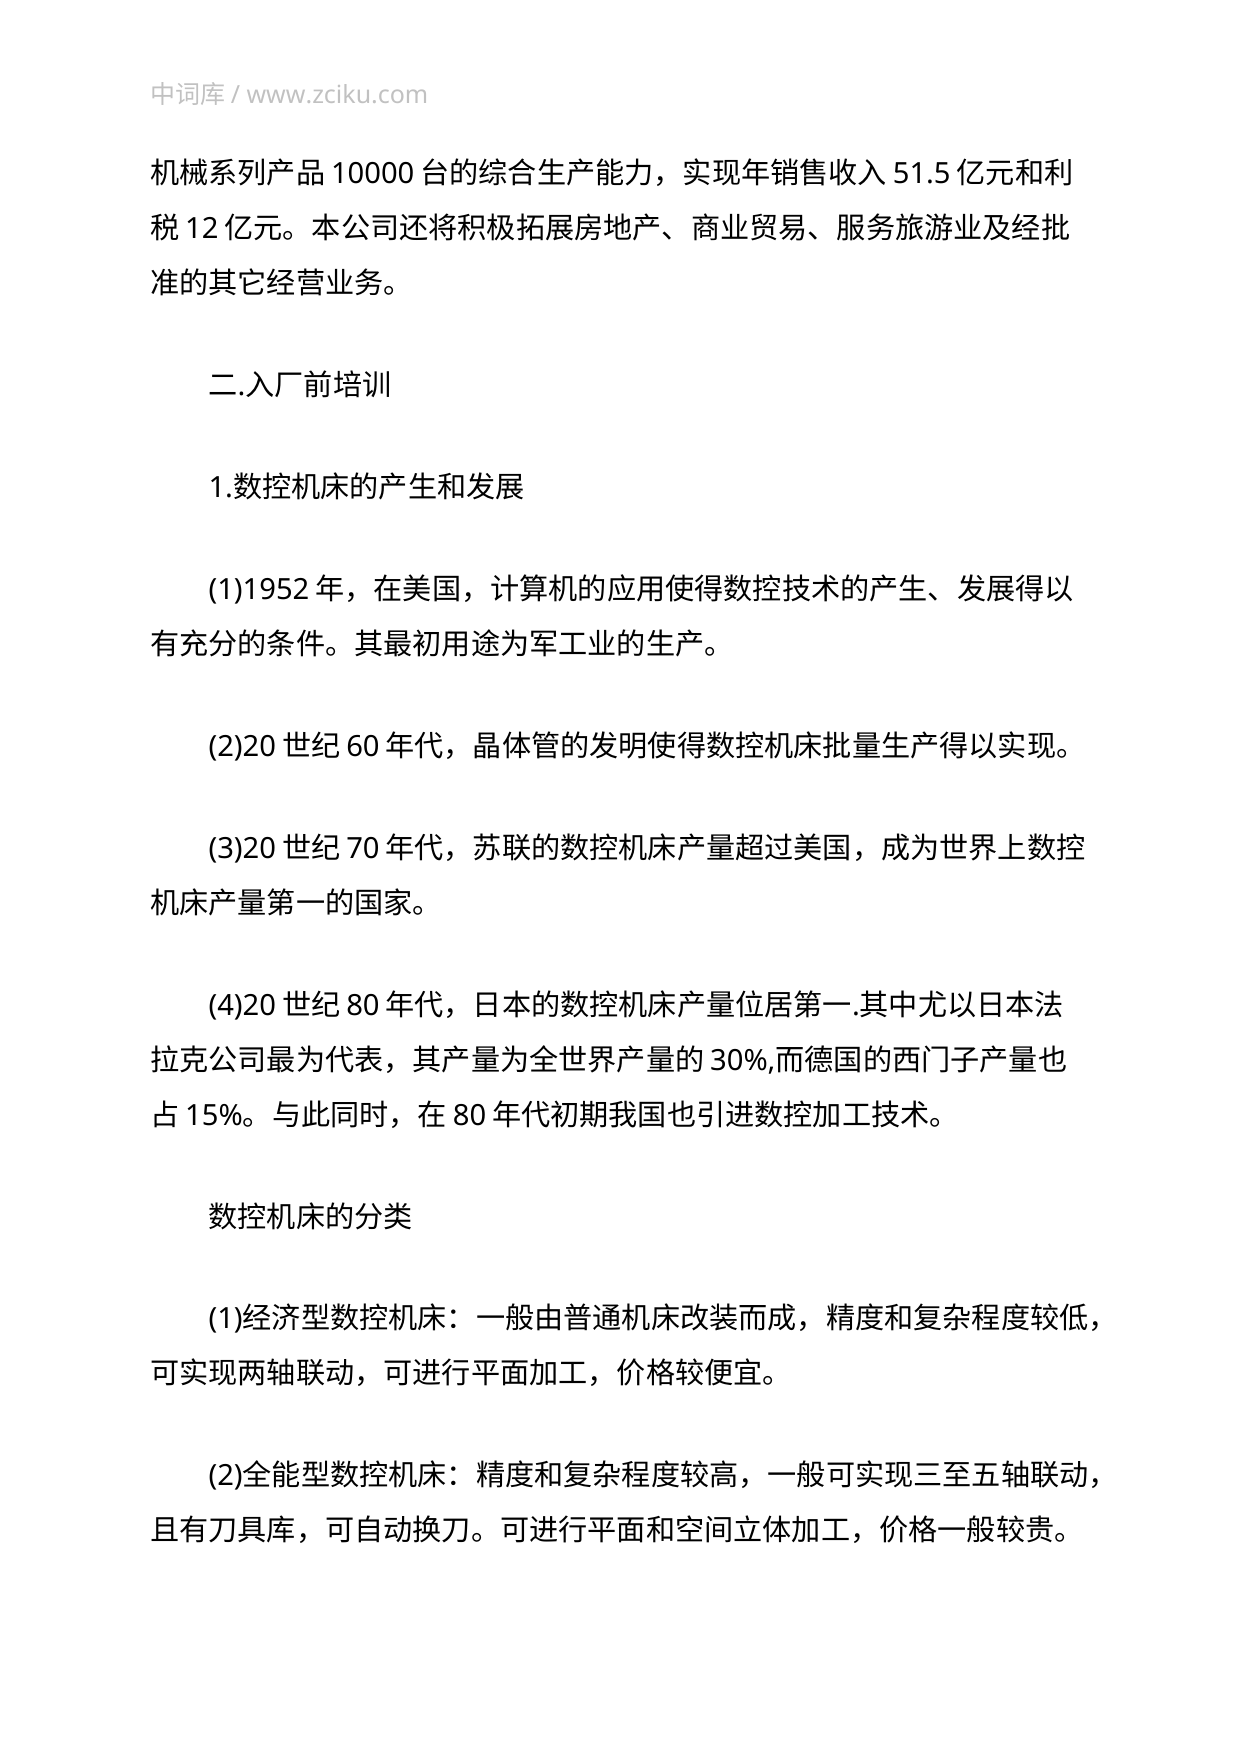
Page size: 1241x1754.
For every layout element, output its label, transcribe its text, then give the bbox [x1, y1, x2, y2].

text 数控机床的分类 [150, 1193, 1090, 1236]
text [150, 150, 1090, 302]
text (3)20世纪70年代，苏联的数控机床产量超过美国，成为世界上数控机床产量第一的国家。 [150, 824, 1090, 922]
text (2)全能型数控机床：精度和复杂程度较高，一般可实现三至五轴联动，且有刀具库，可自动换刀。可进行平面和空间立体加工，价格一般较贵。 [150, 1452, 1090, 1549]
text 二.入厂前培训 [150, 362, 1090, 404]
text (1)经济型数控机床：一般由普通机床改装而成，精度和复杂程度较低，可实现两轴联动，可进行平面加工，价格较便宜。 [150, 1295, 1090, 1392]
text (1)1952年，在美国，计算机的应用使得数控技术的产生、发展得以有充分的条件。其最初用途为军工业的生产。 [150, 566, 1090, 663]
text 1.数控机床的产生和发展 [150, 464, 1090, 506]
text (4)20世纪80年代，日本的数控机床产量位居第一.其中尤以日本法拉克公司最为代表，其产量为全世界产量的30%,而德国的西门子产量也占15%。与此同时，在80年代初期我国也引进数控加工技术。 [150, 981, 1090, 1134]
text (2)20世纪60年代，晶体管的发明使得数控机床批量生产得以实现。 [150, 722, 1090, 765]
